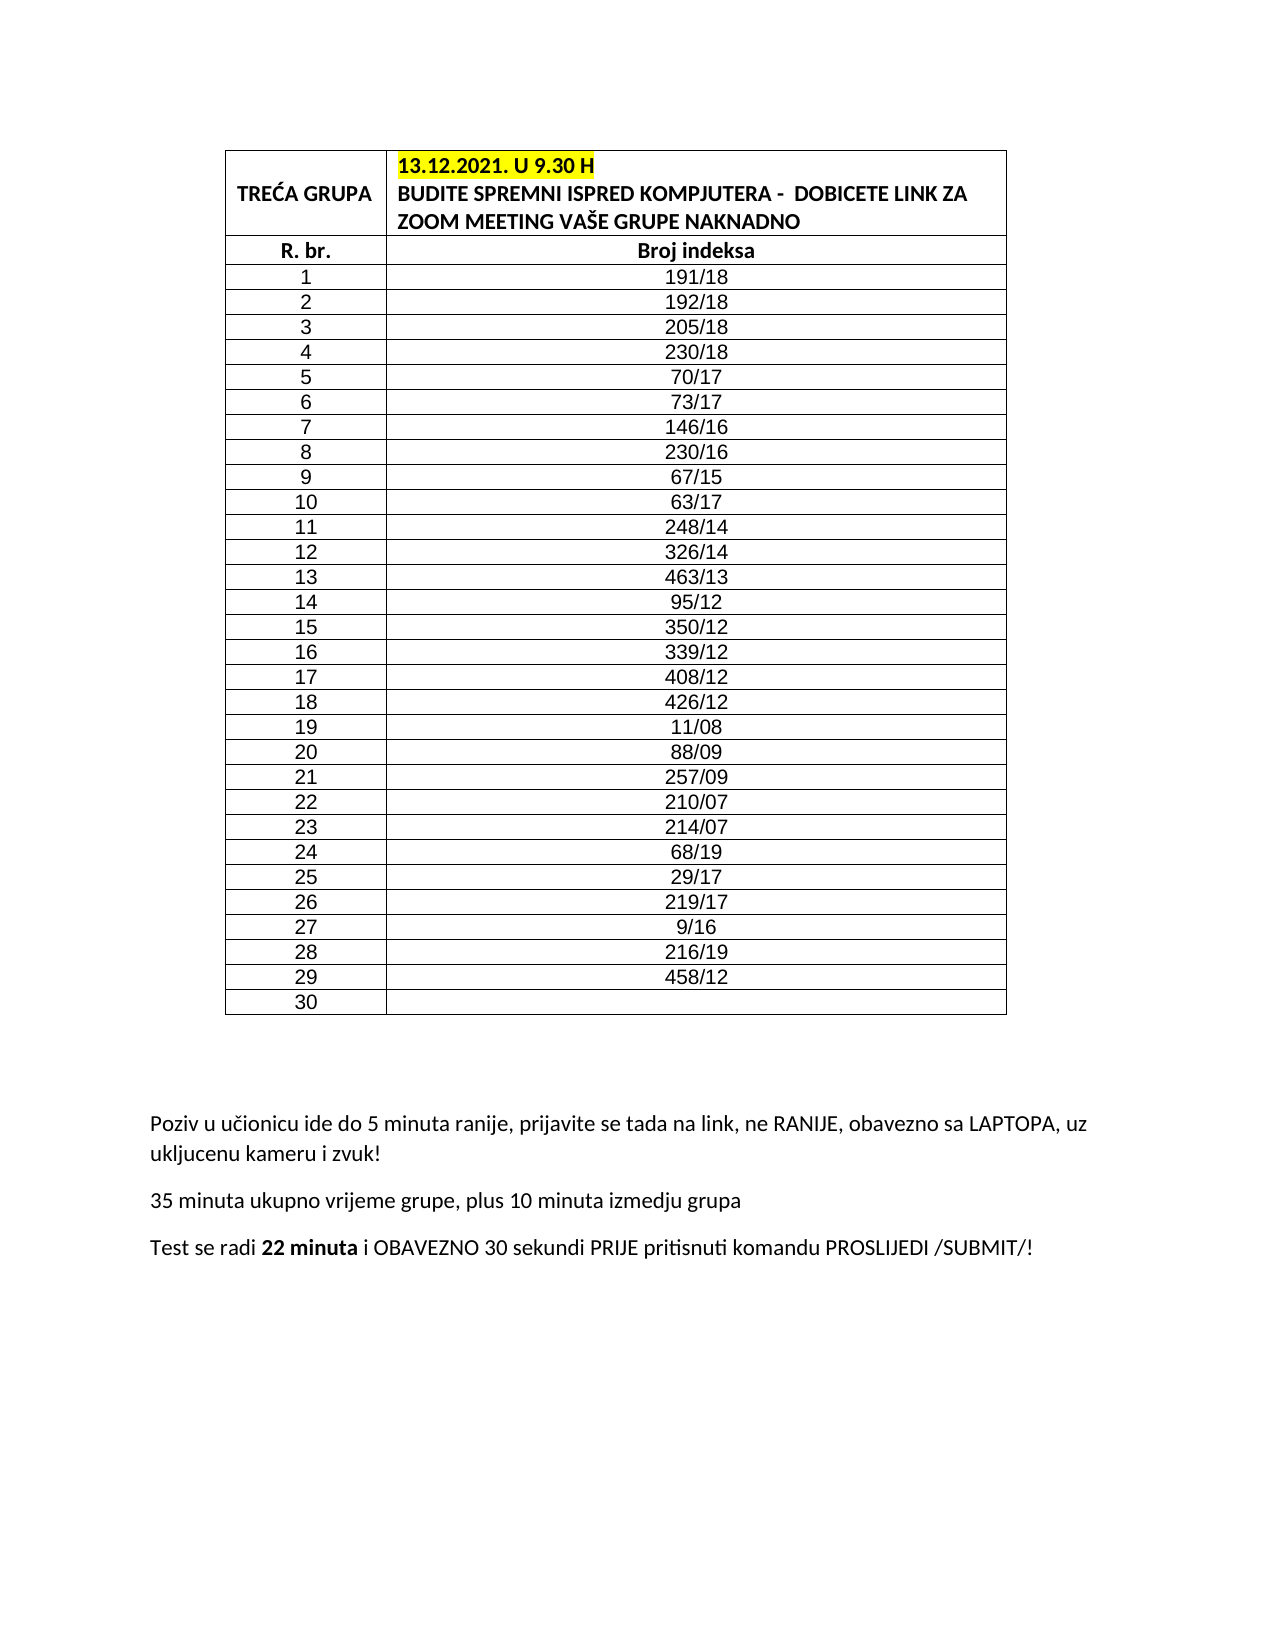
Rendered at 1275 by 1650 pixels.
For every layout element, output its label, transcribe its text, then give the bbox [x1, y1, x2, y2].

table_cell 205/18 [387, 315, 1006, 339]
table_cell Broj indeksa [387, 236, 1006, 264]
table_cell 18 [226, 690, 386, 714]
table_cell 68/19 [387, 840, 1006, 864]
table_cell 216/19 [387, 940, 1006, 964]
table_cell 28 [226, 940, 386, 964]
table_cell R. br. [226, 236, 386, 264]
table_cell 11 [226, 515, 386, 539]
table_cell 230/18 [387, 340, 1006, 364]
table_cell 219/17 [387, 890, 1006, 914]
table_cell 24 [226, 840, 386, 864]
table_cell 230/16 [387, 440, 1006, 464]
table_cell 17 [226, 665, 386, 689]
table_cell 27 [226, 915, 386, 939]
text Test se radi 22 minuta i OBAVEZNO 30 sekundi PRIJE pritisnuti komandu PROSLIJEDI /SUBMIT/! [150, 1233, 1125, 1261]
table_cell 12 [226, 540, 386, 564]
table_cell 210/07 [387, 790, 1006, 814]
table_cell 73/17 [387, 390, 1006, 414]
table_cell 426/12 [387, 690, 1006, 714]
text Poziv u učionicu ide do 5 minuta ranije, prijavite se tada na link, ne RANIJE, obavezno sa LAPTOPA, uz ukljucenu kameru i zvuk! [150, 1109, 1125, 1167]
table_cell 15 [226, 615, 386, 639]
table_cell 19 [226, 715, 386, 739]
table_cell 95/12 [387, 590, 1006, 614]
table_cell 29 [226, 965, 386, 989]
table_cell 458/12 [387, 965, 1006, 989]
table_cell 29/17 [387, 865, 1006, 889]
text 35 minuta ukupno vrijeme grupe, plus 10 minuta izmedju grupa [150, 1186, 1125, 1214]
table_cell 26 [226, 890, 386, 914]
table_cell 463/13 [387, 565, 1006, 589]
table_cell 30 [226, 990, 386, 1014]
table_cell 339/12 [387, 640, 1006, 664]
table_cell 13 [226, 565, 386, 589]
table_cell 7 [226, 415, 386, 439]
table_cell 9/16 [387, 915, 1006, 939]
table_cell 192/18 [387, 290, 1006, 314]
table_cell 21 [226, 765, 386, 789]
table_cell 408/12 [387, 665, 1006, 689]
table_cell 191/18 [387, 265, 1006, 289]
table_cell 88/09 [387, 740, 1006, 764]
table_cell 63/17 [387, 490, 1006, 514]
table_cell 1 [226, 265, 386, 289]
table_cell 257/09 [387, 765, 1006, 789]
table_cell 10 [226, 490, 386, 514]
table_header 13.12.2021. U 9.30 H BUDITE SPREMNI ISPRED KOMPJUTERA - DOBICETE LINK ZA ZOOM MEETING VAŠE GRUPE NAKNADNO [387, 151, 1006, 235]
table_cell 2 [226, 290, 386, 314]
table_cell 214/07 [387, 815, 1006, 839]
table_cell 23 [226, 815, 386, 839]
table_cell 326/14 [387, 540, 1006, 564]
table_cell 9 [226, 465, 386, 489]
table_cell 67/15 [387, 465, 1006, 489]
table_cell 3 [226, 315, 386, 339]
table_header TREĆA GRUPA [226, 151, 386, 235]
table_cell 5 [226, 365, 386, 389]
table_cell 16 [226, 640, 386, 664]
table_cell 6 [226, 390, 386, 414]
table_cell 11/08 [387, 715, 1006, 739]
table_cell 4 [226, 340, 386, 364]
table_cell 14 [226, 590, 386, 614]
table_cell 70/17 [387, 365, 1006, 389]
table_cell 8 [226, 440, 386, 464]
table_cell [387, 990, 1006, 1014]
table_cell 350/12 [387, 615, 1006, 639]
table_cell 20 [226, 740, 386, 764]
table_cell 25 [226, 865, 386, 889]
table_cell 22 [226, 790, 386, 814]
table_cell 248/14 [387, 515, 1006, 539]
table_cell 146/16 [387, 415, 1006, 439]
